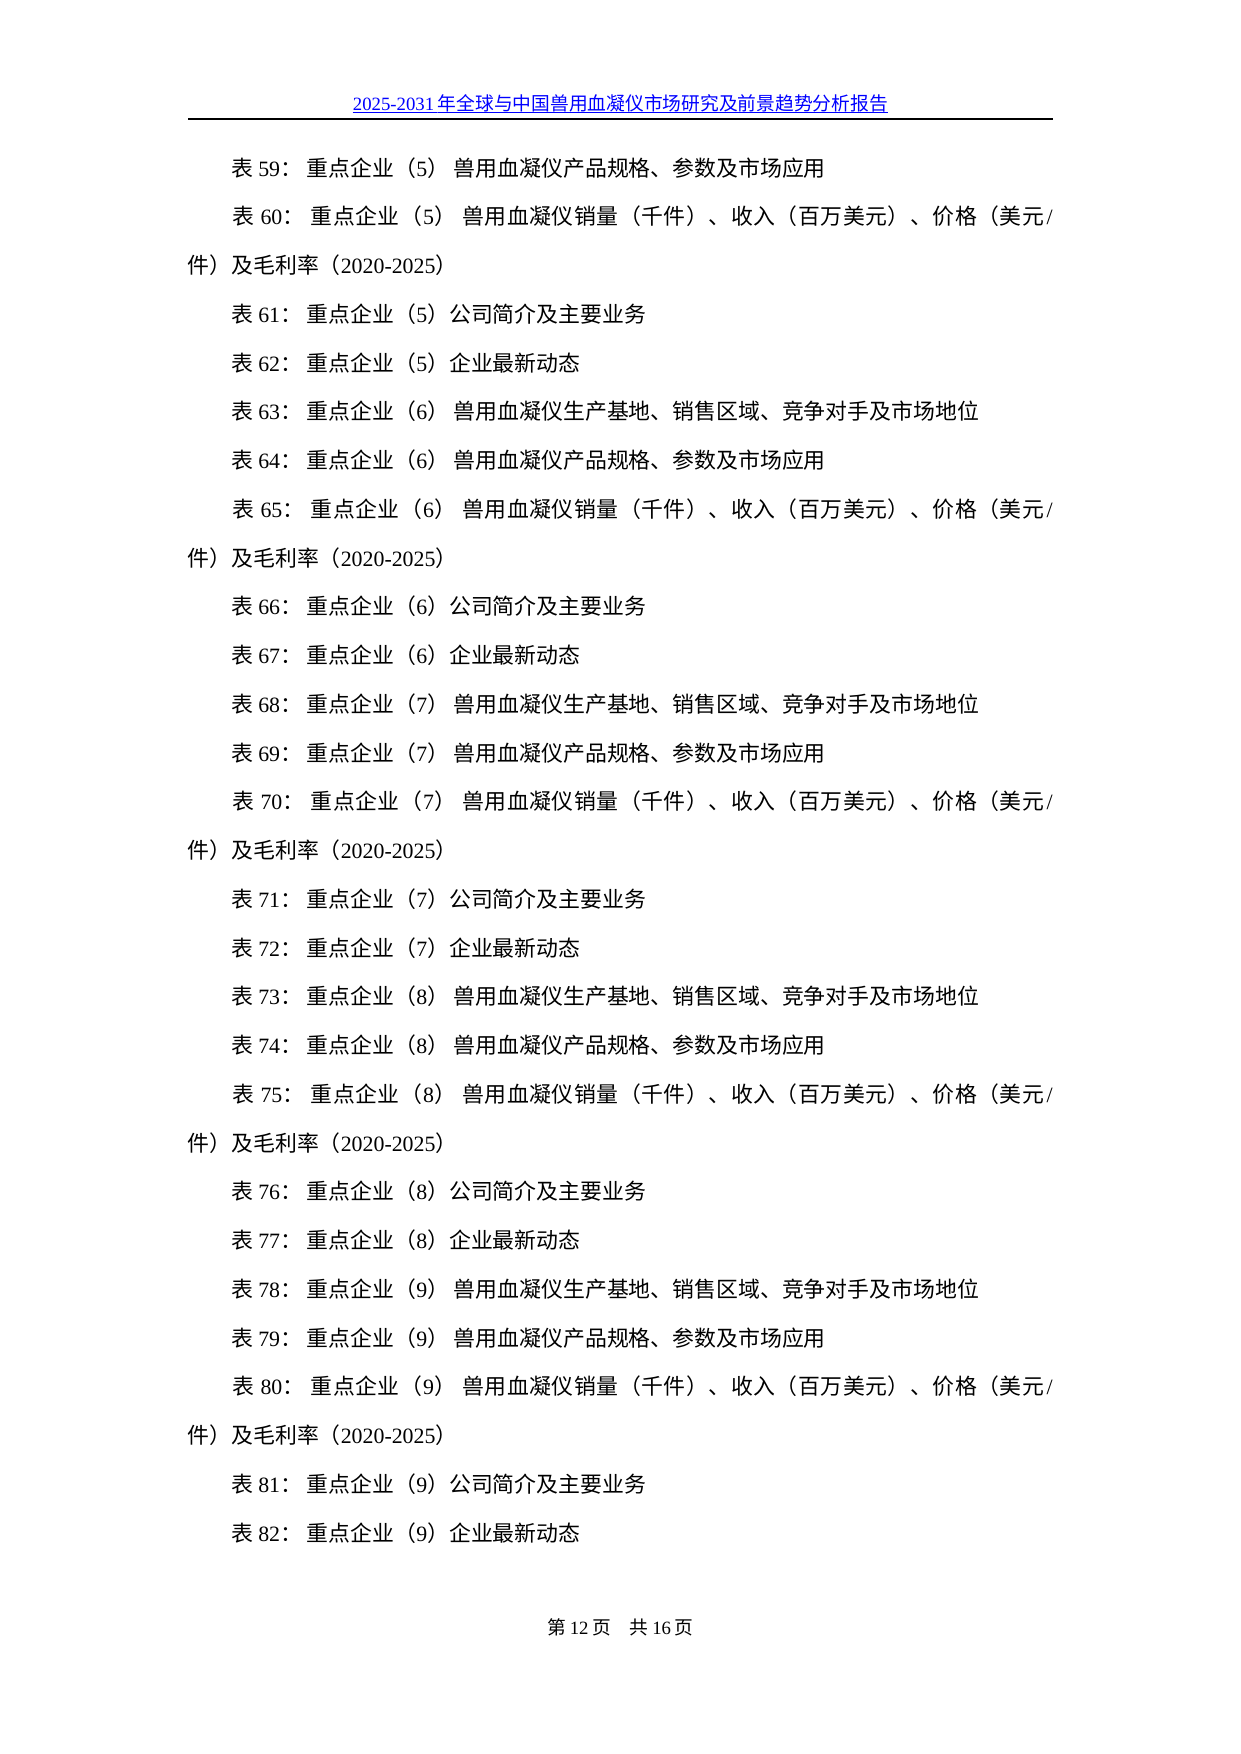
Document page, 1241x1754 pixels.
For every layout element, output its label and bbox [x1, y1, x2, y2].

text [187, 150, 1053, 1548]
